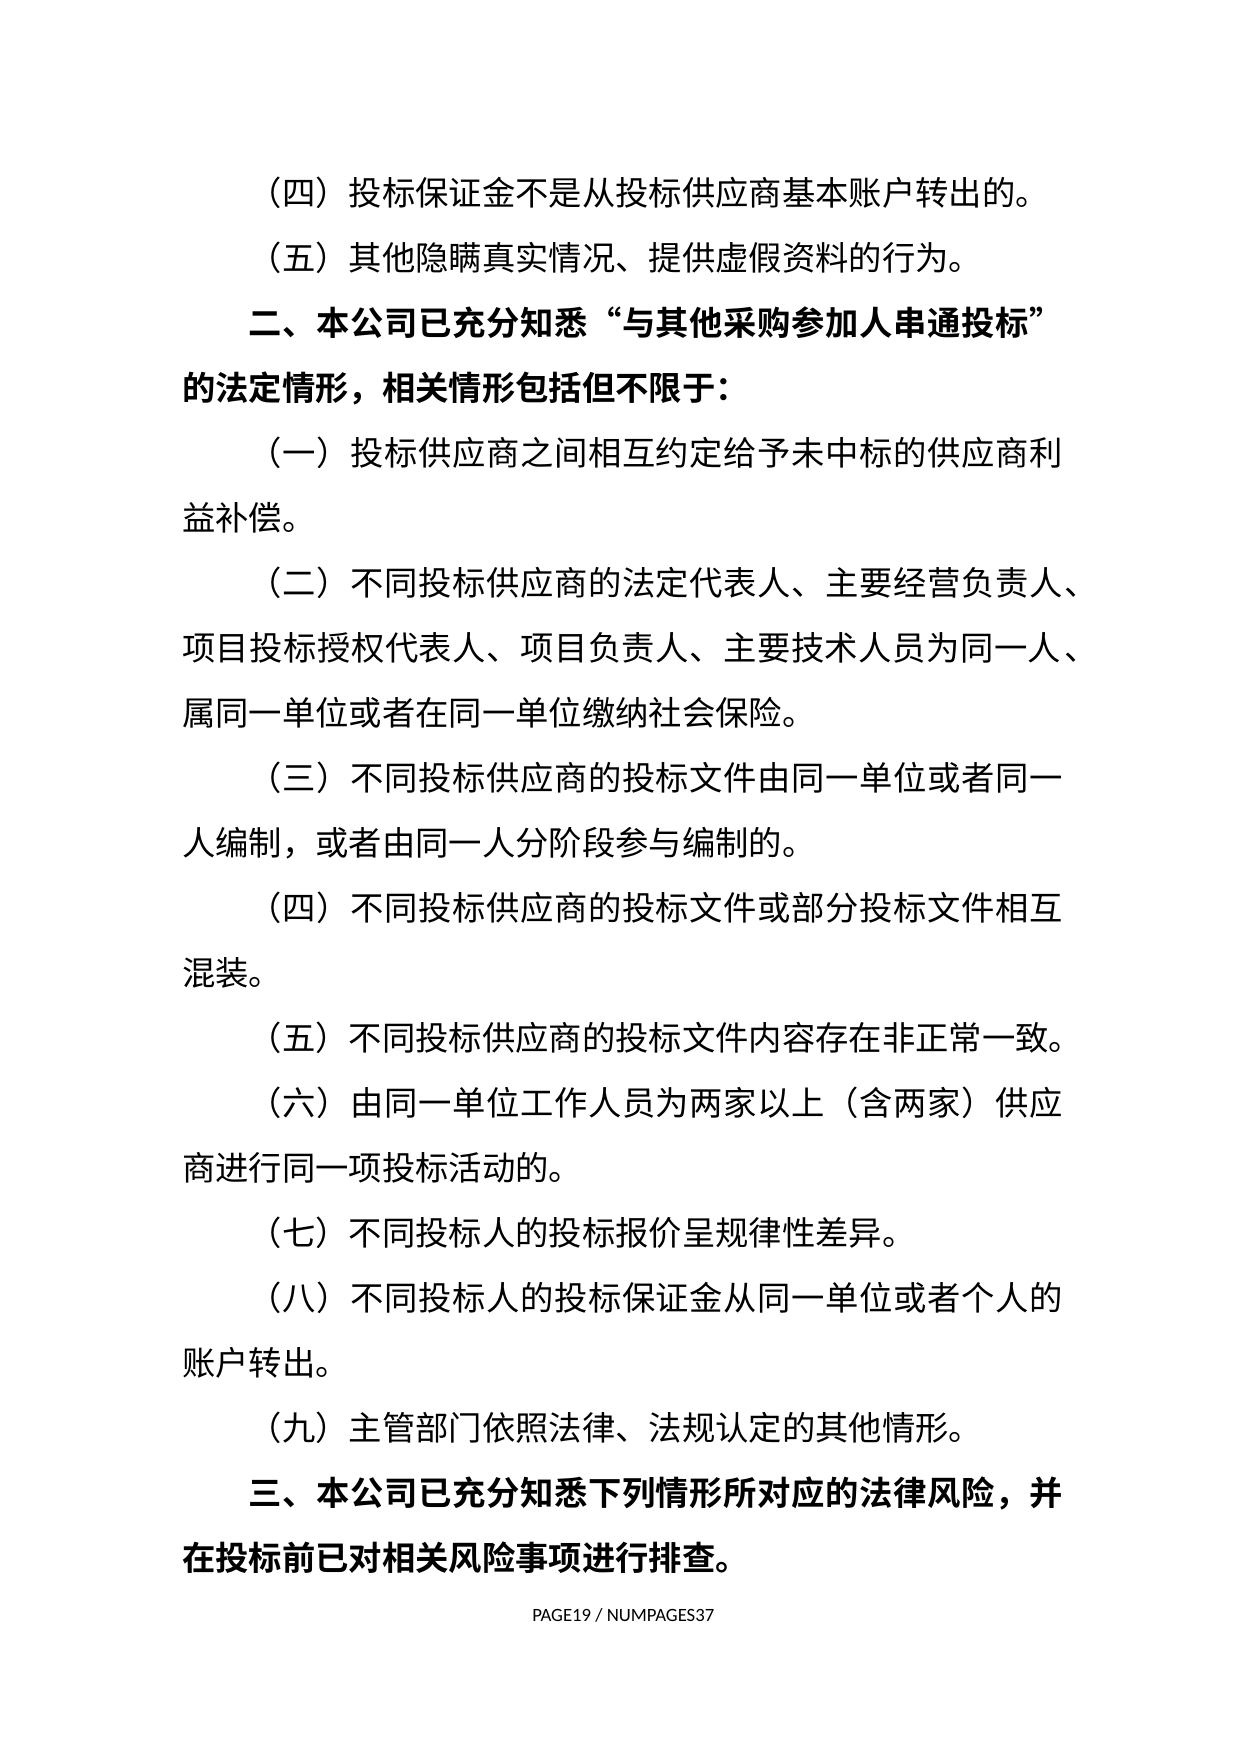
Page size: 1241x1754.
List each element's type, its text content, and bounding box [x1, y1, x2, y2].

text （一）投标供应商之间相互约定给予未中标的供应商利益补偿。 [182, 418, 1064, 548]
text （五）不同投标供应商的投标文件内容存在非正常一致。 [182, 1003, 1064, 1068]
text （八）不同投标人的投标保证金从同一单位或者个人的账户转出。 [182, 1263, 1064, 1393]
text （三）不同投标供应商的投标文件由同一单位或者同一人编制，或者由同一人分阶段参与编制的。 [182, 743, 1064, 873]
text （六）由同一单位工作人员为两家以上（含两家）供应商进行同一项投标活动的。 [182, 1068, 1064, 1198]
text 二、本公司已充分知悉“与其他采购参加人串通投标”的法定情形，相关情形包括但不限于： [182, 288, 1064, 418]
text （五）其他隐瞒真实情况、提供虚假资料的行为。 [182, 223, 1064, 288]
text （七）不同投标人的投标报价呈规律性差异。 [182, 1198, 1064, 1263]
text 三、本公司已充分知悉下列情形所对应的法律风险，并在投标前已对相关风险事项进行排查。 [182, 1458, 1064, 1588]
text （四）不同投标供应商的投标文件或部分投标文件相互混装。 [182, 873, 1064, 1003]
text （二）不同投标供应商的法定代表人、主要经营负责人、项目投标授权代表人、项目负责人、主要技术人员为同一人、属同一单位或者在同一单位缴纳社会保险。 [182, 548, 1064, 743]
text （九）主管部门依照法律、法规认定的其他情形。 [182, 1393, 1064, 1458]
text （四）投标保证金不是从投标供应商基本账户转出的。 [182, 158, 1064, 223]
